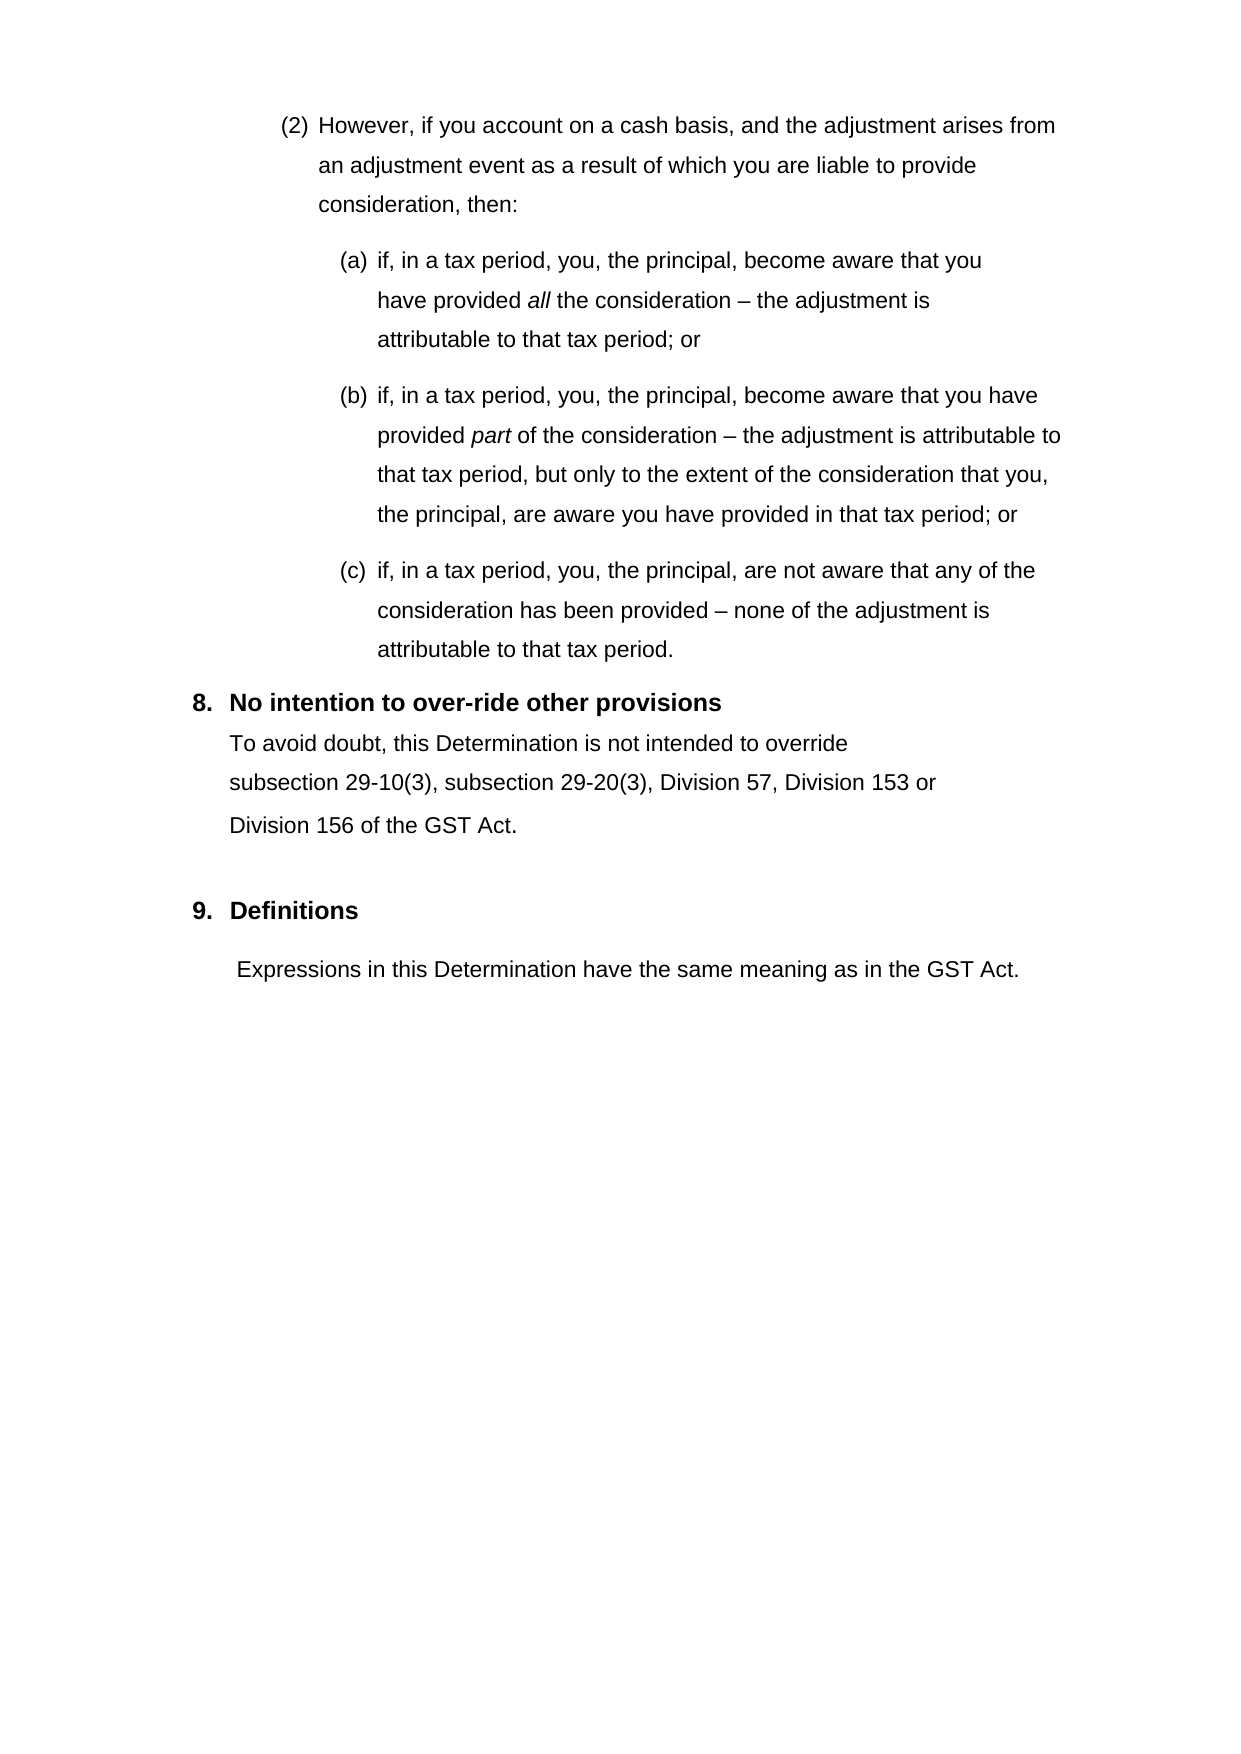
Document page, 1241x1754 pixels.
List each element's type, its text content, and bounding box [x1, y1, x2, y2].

text Expressions in this Determination have the same meaning as in the GST Act. [236, 956, 1063, 982]
list No intention to over-ride other provisions To avoid doubt, this Determination is not intended to override subsection 29-10(3), subsection 29-20(3), Division 57, Division 153 or Division 156 of the GST Act. [192, 688, 1063, 882]
list However, if you account on a cash basis, and the adjustment arises from an adjustment event as a result of which you are liable to provide consideration, then: [281, 112, 1063, 218]
list Definitions [192, 896, 1063, 925]
list if, in a tax period, you, the principal, are not aware that any of the consideration has been provided – none of the adjustment is attributable to that tax period. [339, 557, 1063, 662]
list if, in a tax period, you, the principal, become aware that you have provided part of the consideration – the adjustment is attributable to that tax period, but only to the extent of the consideration that you, the principal, are aware you have provided in that tax period; or [339, 382, 1063, 527]
list if, in a tax period, you, the principal, become aware that you have provided all the consideration – the adjustment is attributable to that tax period; or [339, 247, 1022, 353]
